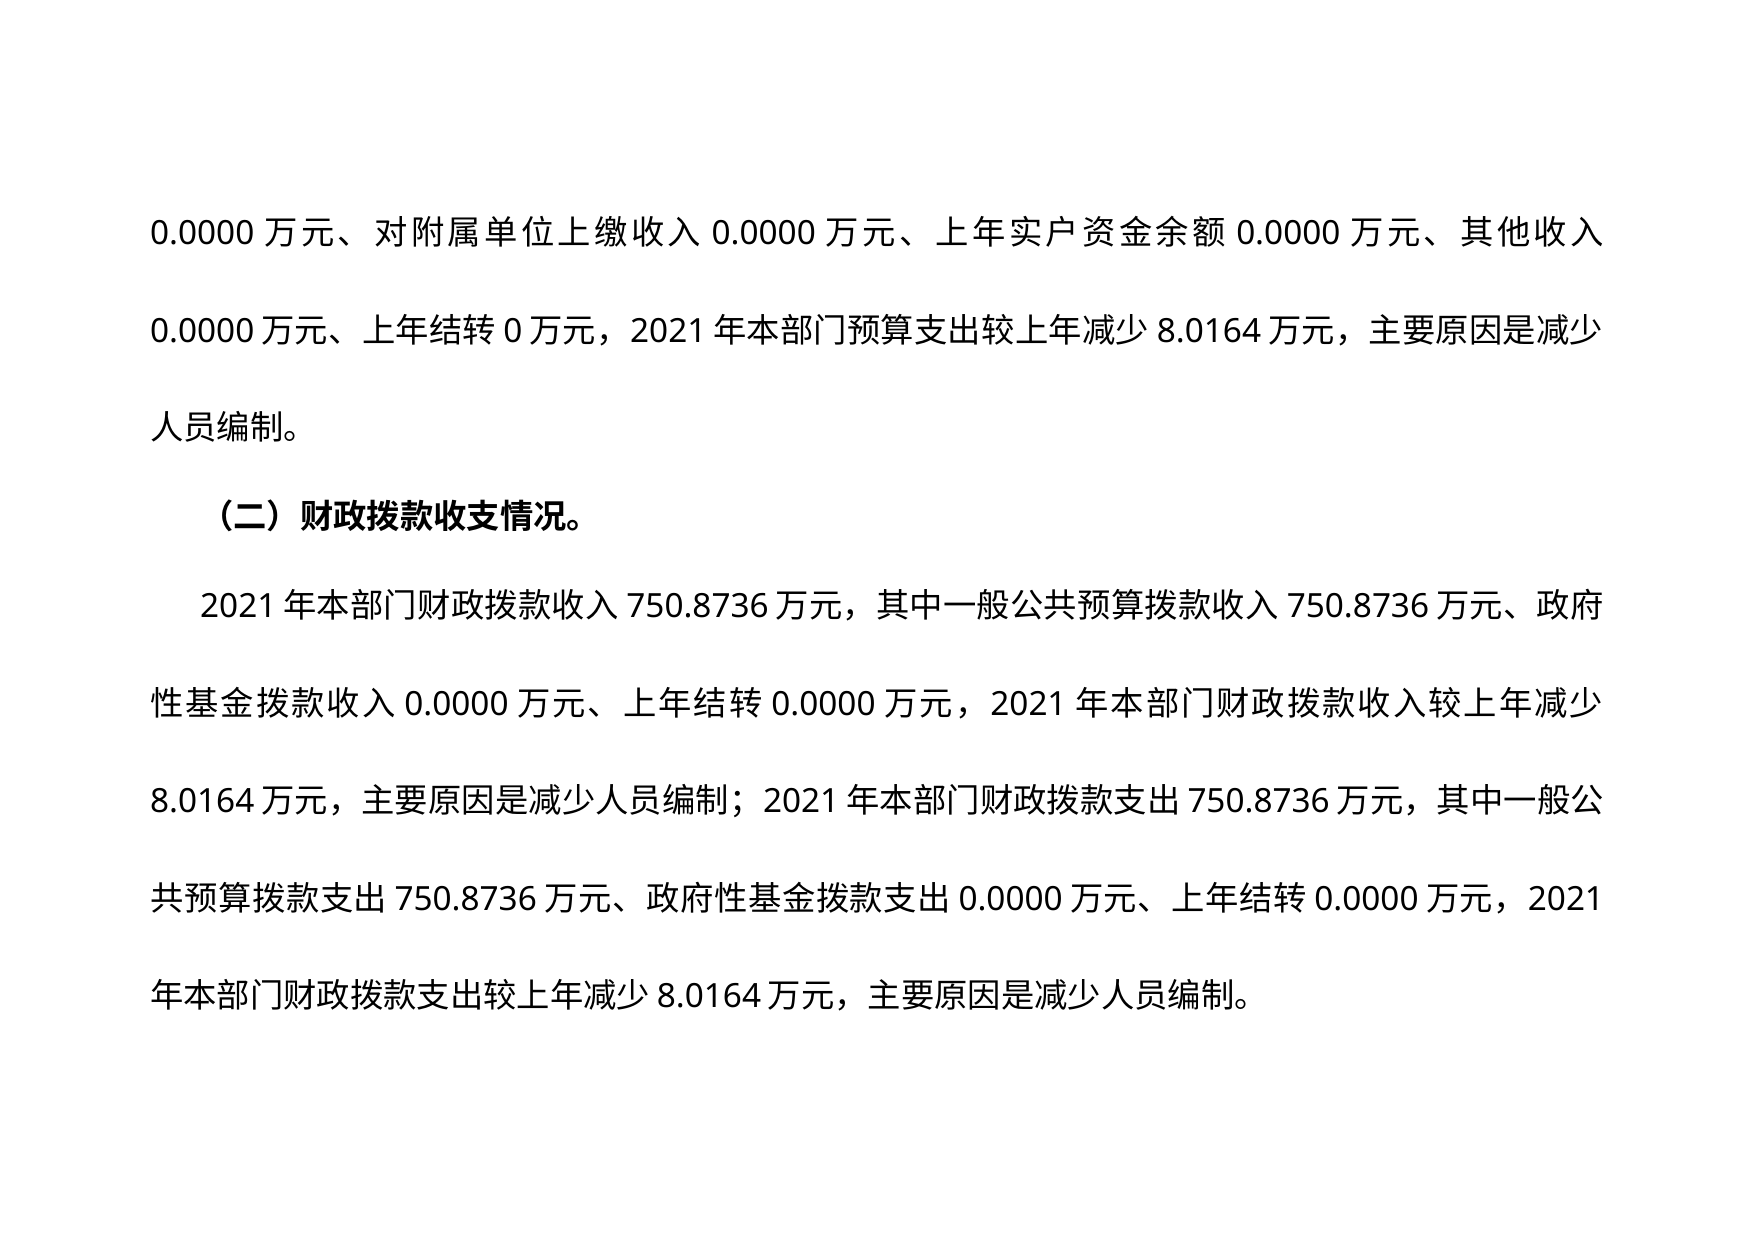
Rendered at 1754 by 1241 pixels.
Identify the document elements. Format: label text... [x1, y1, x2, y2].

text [150, 198, 1604, 458]
text （二）财政拨款收支情况。 [150, 482, 1604, 547]
text 2021年本部门财政拨款收入750.8736万元，其中一般公共预算拨款收入750.8736万元、政府性基金拨款收入0.0000万元、上年结转0.0000万元，2021年本部门财政拨款收入较上年减少8.0164万元，主要原因是减少人员编制；2021年本部门财政拨款支出750.8736万元，其中一般公共预算拨款支出750.8736万元、政府性基金拨款支出0.0000万元、上年结转0.0000万元，2021年本部门财政拨款支出较上年减少8.0164万元，主要原因是减少人员编制。 [150, 571, 1604, 1026]
